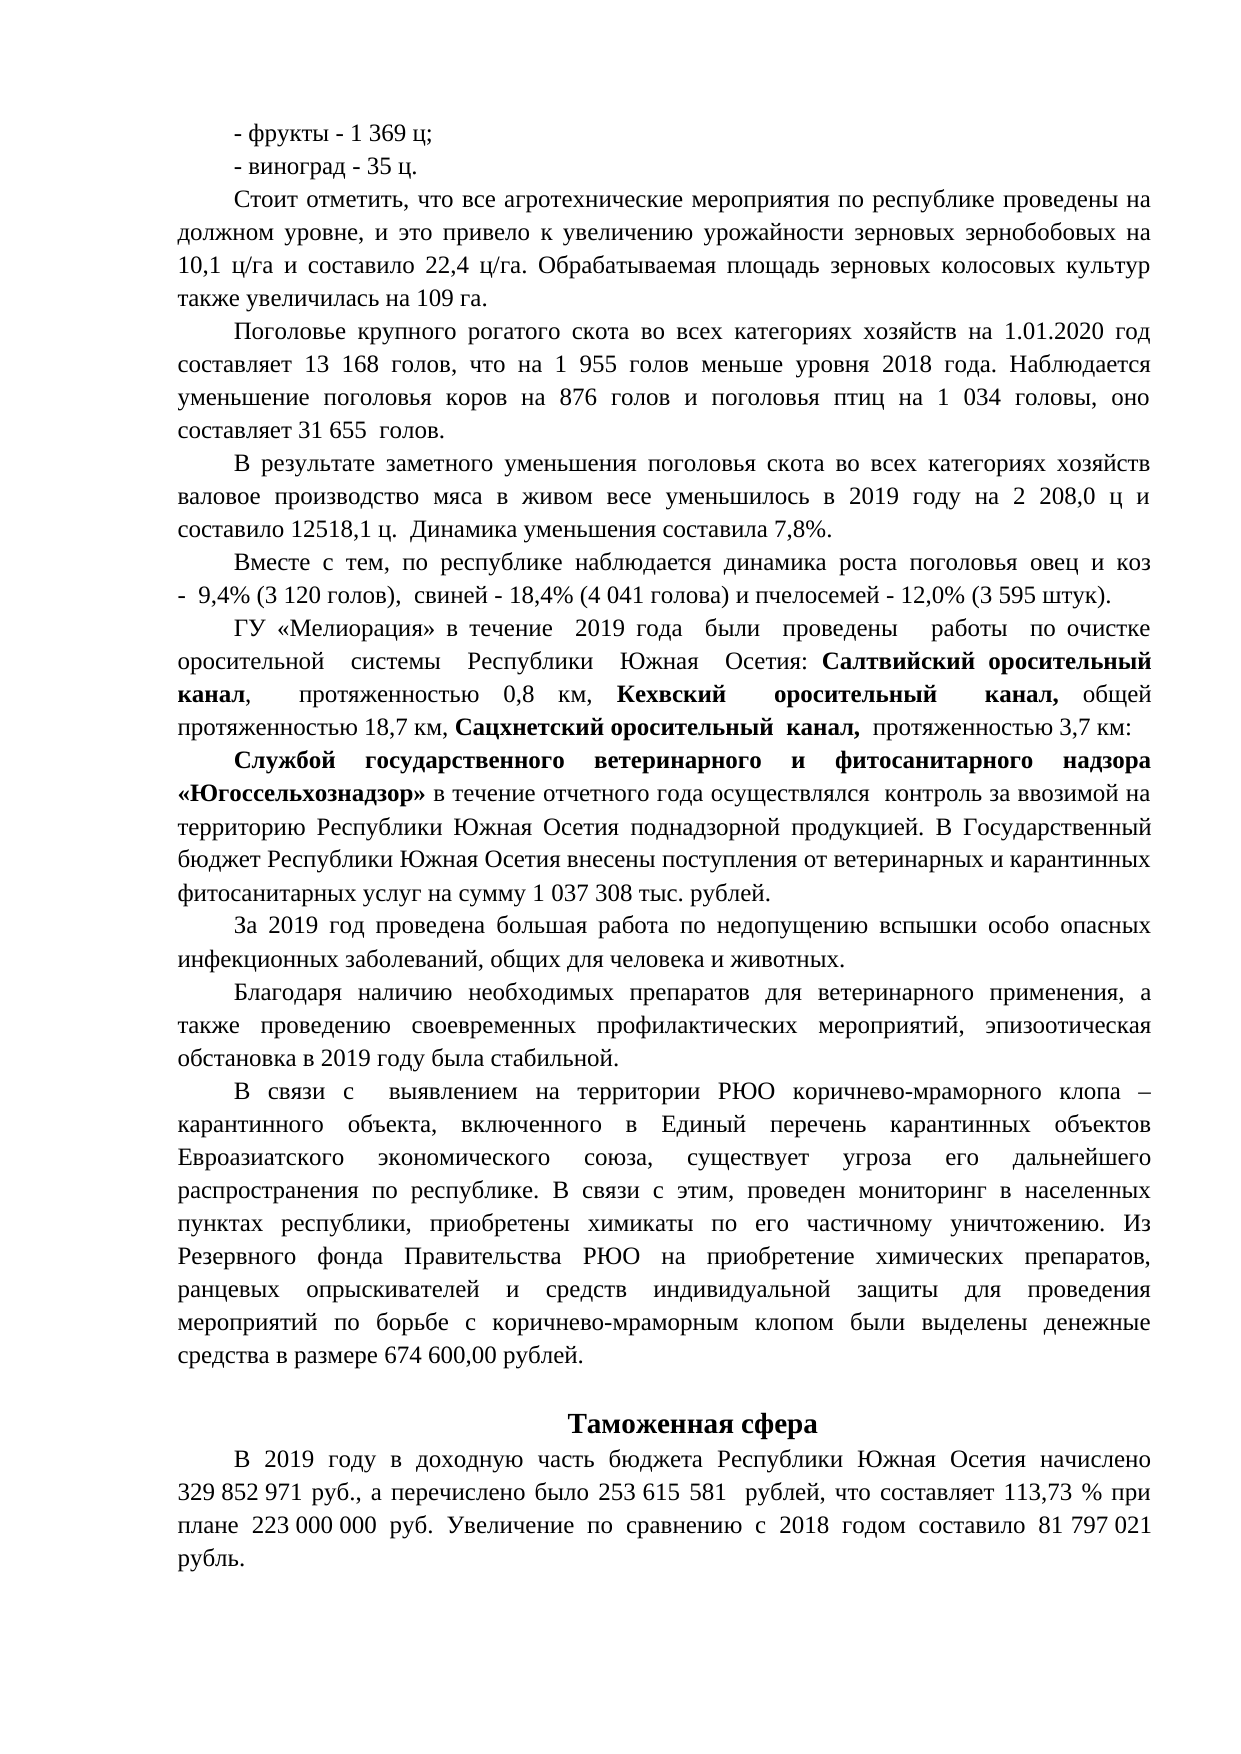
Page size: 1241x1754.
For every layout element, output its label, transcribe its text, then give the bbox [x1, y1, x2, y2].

text Таможенная сфера [177, 1406, 1152, 1439]
text Благодаря наличию необходимых препаратов для ветеринарного применения, а также проведению своевременных профилактических мероприятий, эпизоотическая обстановка в 2019 году была стабильной. [177, 977, 1152, 1071]
text - фрукты - 1 369 ц; [177, 118, 1152, 147]
text Вместе с тем, по республике наблюдается динамика роста поголовья овец и коз - 9,4% (3 120 голов), свиней - 18,4% (4 041 голова) и пчелосемей - 12,0% (3 595 штук). [177, 547, 1152, 609]
text ГУ «Мелиорация» в течение 2019 года были проведены работы по очистке оросительной системы Республики Южная Осетия: Салтвийский оросительный канал, протяженностью 0,8 км, Кехвский оросительный канал, общей протяженностью 18,7 км, Сацхнетский оросительный канал, протяженностью 3,7 км: [177, 613, 1152, 741]
text В 2019 году в доходную часть бюджета Республики Южная Осетия начислено 329 852 971 руб., а перечислено было 253 615 581 рублей, что составляет 113,73 % при плане 223 000 000 руб. Увеличение по сравнению с 2018 годом составило 81 797 021 рубль. [177, 1444, 1152, 1572]
text - виноград - 35 ц. [177, 151, 1152, 180]
text В результате заметного уменьшения поголовья скота во всех категориях хозяйств валовое производство мяса в живом весе уменьшилось в 2019 году на 2 208,0 ц и составило 12518,1 ц. Динамика уменьшения составила 7,8%. [177, 448, 1152, 543]
text За 2019 год проведена большая работа по недопущению вспышки особо опасных инфекционных заболеваний, общих для человека и животных. [177, 911, 1152, 972]
text Службой государственного ветеринарного и фитосанитарного надзора «Югоссельхознадзор» в течение отчетного года осуществлялся контроль за ввозимой на территорию Республики Южная Осетия поднадзорной продукцией. В Государственный бюджет Республики Южная Осетия внесены поступления от ветеринарных и карантинных фитосанитарных услуг на сумму 1 037 308 тыс. рублей. [177, 746, 1152, 906]
text Поголовье крупного рогатого скота во всех категориях хозяйств на 1.01.2020 год составляет 13 168 голов, что на 1 955 голов меньше уровня 2018 года. Наблюдается уменьшение поголовья коров на 876 голов и поголовья птиц на 1 034 головы, оно составляет 31 655 голов. [177, 316, 1152, 444]
text В связи с выявлением на территории РЮО коричнево-мраморного клопа – карантинного объекта, включенного в Единый перечень карантинных объектов Евроазиатского экономического союза, существует угроза его дальнейшего распространения по республике. В связи с этим, проведен мониторинг в населенных пунктах республики, приобретены химикаты по его частичному уничтожению. Из Резервного фонда Правительства РЮО на приобретение химических препаратов, ранцевых опрыскивателей и средств индивидуальной защиты для проведения мероприятий по борьбе с коричнево-мраморным клопом были выделены денежные средства в размере 674 600,00 рублей. [177, 1076, 1152, 1369]
text Стоит отметить, что все агротехнические мероприятия по республике проведены на должном уровне, и это привело к увеличению урожайности зерновых зернобобовых на 10,1 ц/га и составило 22,4 ц/га. Обрабатываемая площадь зерновых колосовых культур также увеличилась на 109 га. [177, 184, 1152, 312]
